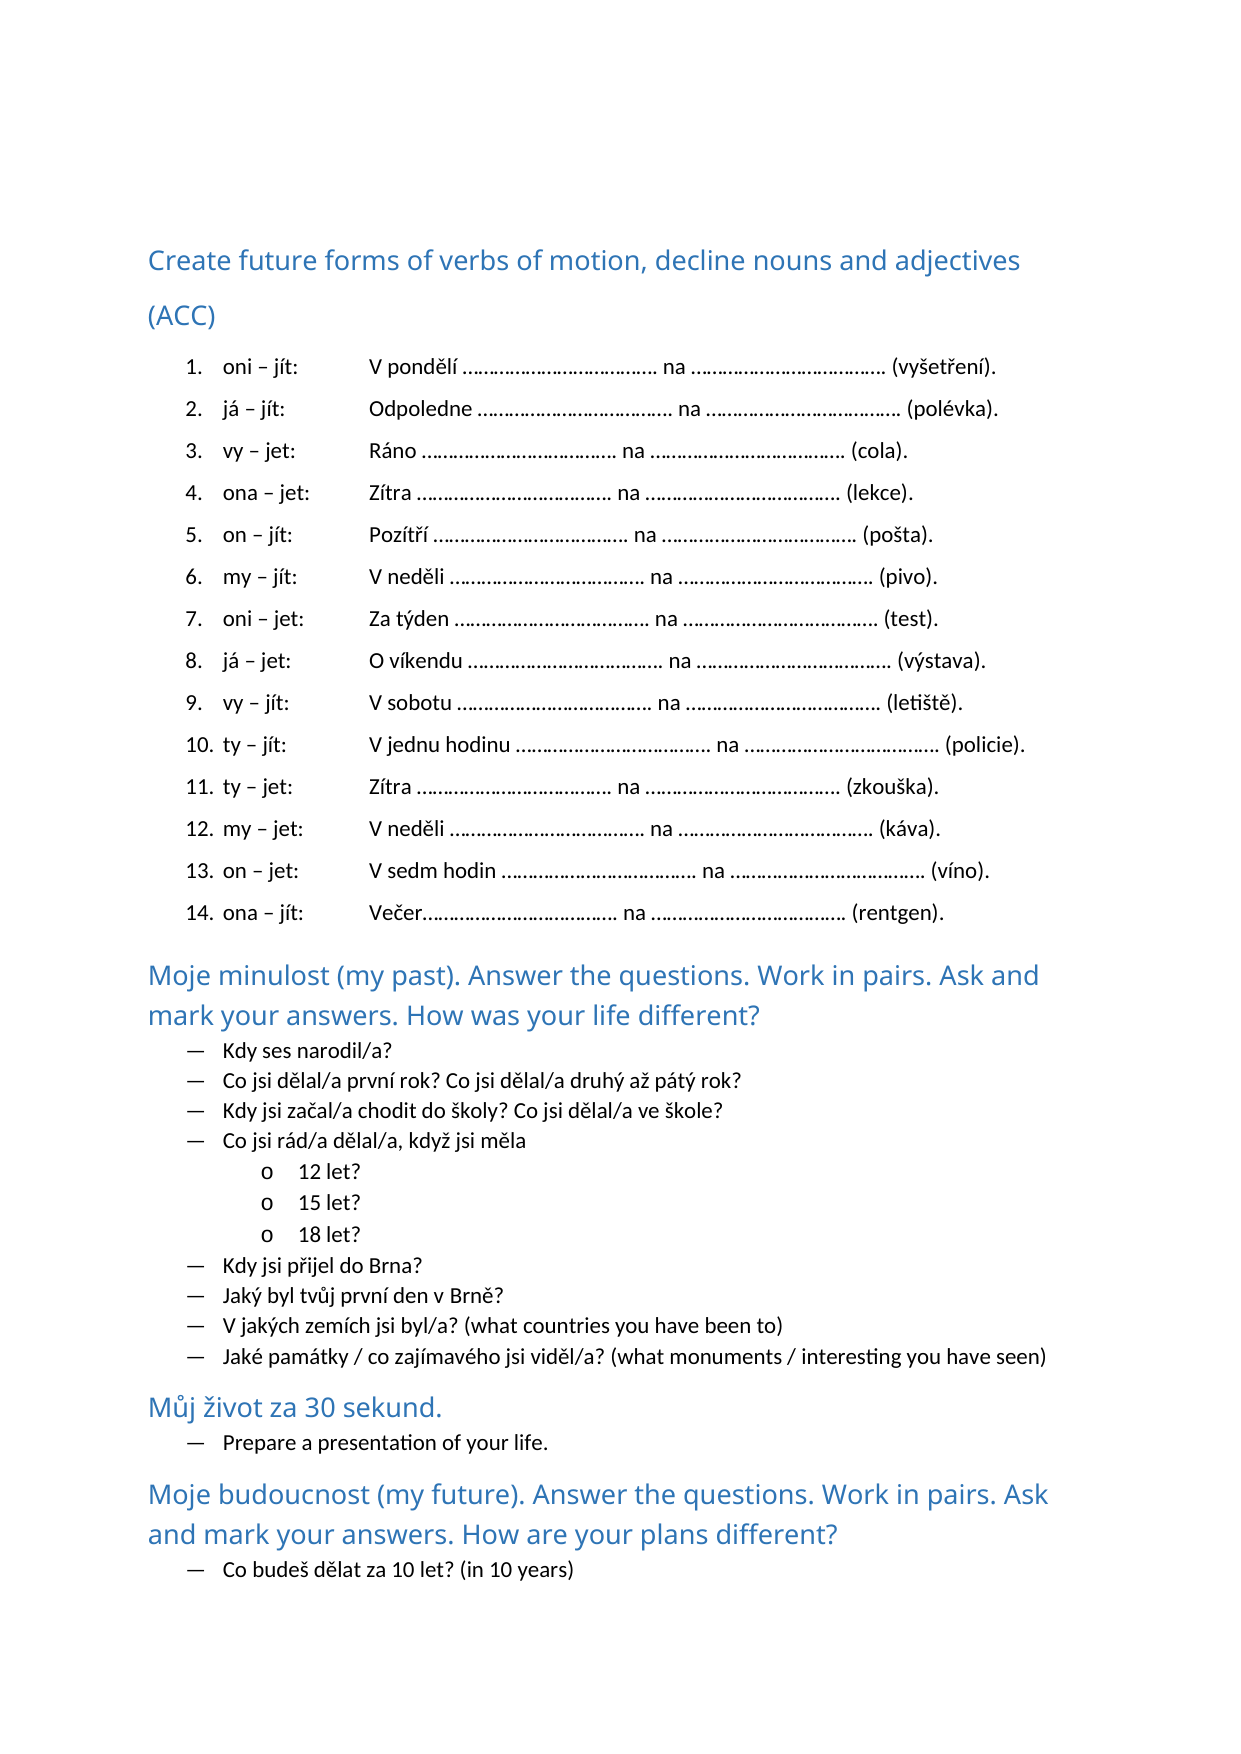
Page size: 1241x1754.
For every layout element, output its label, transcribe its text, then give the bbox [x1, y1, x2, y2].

list Jaký byl tvůj první den v Brně? [185, 1281, 1093, 1309]
list oni – jet: Za týden ………………………………. na ………………………………. (test). [185, 604, 1093, 632]
list 12 let? [260, 1157, 1093, 1186]
subtitle Můj život za 30 sekund. [148, 1389, 1093, 1426]
list 18 let? [260, 1220, 1093, 1249]
list Kdy ses narodil/a? [185, 1036, 1093, 1064]
list V jakých zemích jsi byl/a? (what countries you have been to) [185, 1312, 1093, 1339]
list Co jsi dělal/a první rok? Co jsi dělal/a druhý až pátý rok? [185, 1066, 1093, 1094]
list Co budeš dělat za 10 let? (in 10 years) [185, 1555, 1093, 1583]
list on – jít: Pozítří ………………………………. na ………………………………. (pošta). [185, 520, 1093, 548]
list ona – jít: Večer………………………………. na ………………………………. (rentgen). [185, 898, 1093, 926]
subtitle Moje budoucnost (my future). Answer the questions. Work in pairs. Ask and mark your answers. How are your plans different? [148, 1475, 1093, 1552]
list Jaké památky / co zajímavého jsi viděl/a? (what monuments / interesting you have seen) [185, 1342, 1093, 1370]
list Kdy jsi přijel do Brna? [185, 1251, 1093, 1279]
list 15 let? [260, 1188, 1093, 1217]
list my – jet: V neděli ………………………………. na ………………………………. (káva). [185, 814, 1093, 842]
list ona – jet: Zítra ………………………………. na ………………………………. (lekce). [185, 478, 1093, 506]
list Co jsi rád/a dělal/a, když jsi měla [185, 1127, 1093, 1154]
list vy – jet: Ráno ………………………………. na ………………………………. (cola). [185, 436, 1093, 464]
list Prepare a presentation of your life. [185, 1428, 1093, 1456]
subtitle Moje minulost (my past). Answer the questions. Work in pairs. Ask and mark your answers. How was your life different? [148, 956, 1093, 1033]
list ty – jet: Zítra ………………………………. na ………………………………. (zkouška). [185, 772, 1093, 800]
list on – jet: V sedm hodin ………………………………. na ………………………………. (víno). [185, 856, 1093, 884]
subtitle Create future forms of verbs of motion, decline nouns and adjectives (ACC) [148, 241, 1093, 333]
list já – jít: Odpoledne ………………………………. na ………………………………. (polévka). [185, 394, 1093, 422]
list já – jet: O víkendu ………………………………. na ………………………………. (výstava). [185, 646, 1093, 674]
list oni – jít: V pondělí ………………………………. na ………………………………. (vyšetření). [185, 352, 1093, 380]
list Kdy jsi začal/a chodit do školy? Co jsi dělal/a ve škole? [185, 1096, 1093, 1124]
list vy – jít: V sobotu ………………………………. na ………………………………. (letiště). [185, 688, 1093, 716]
list ty – jít: V jednu hodinu ………………………………. na ………………………………. (policie). [185, 730, 1093, 758]
list my – jít: V neděli ………………………………. na ………………………………. (pivo). [185, 562, 1093, 590]
